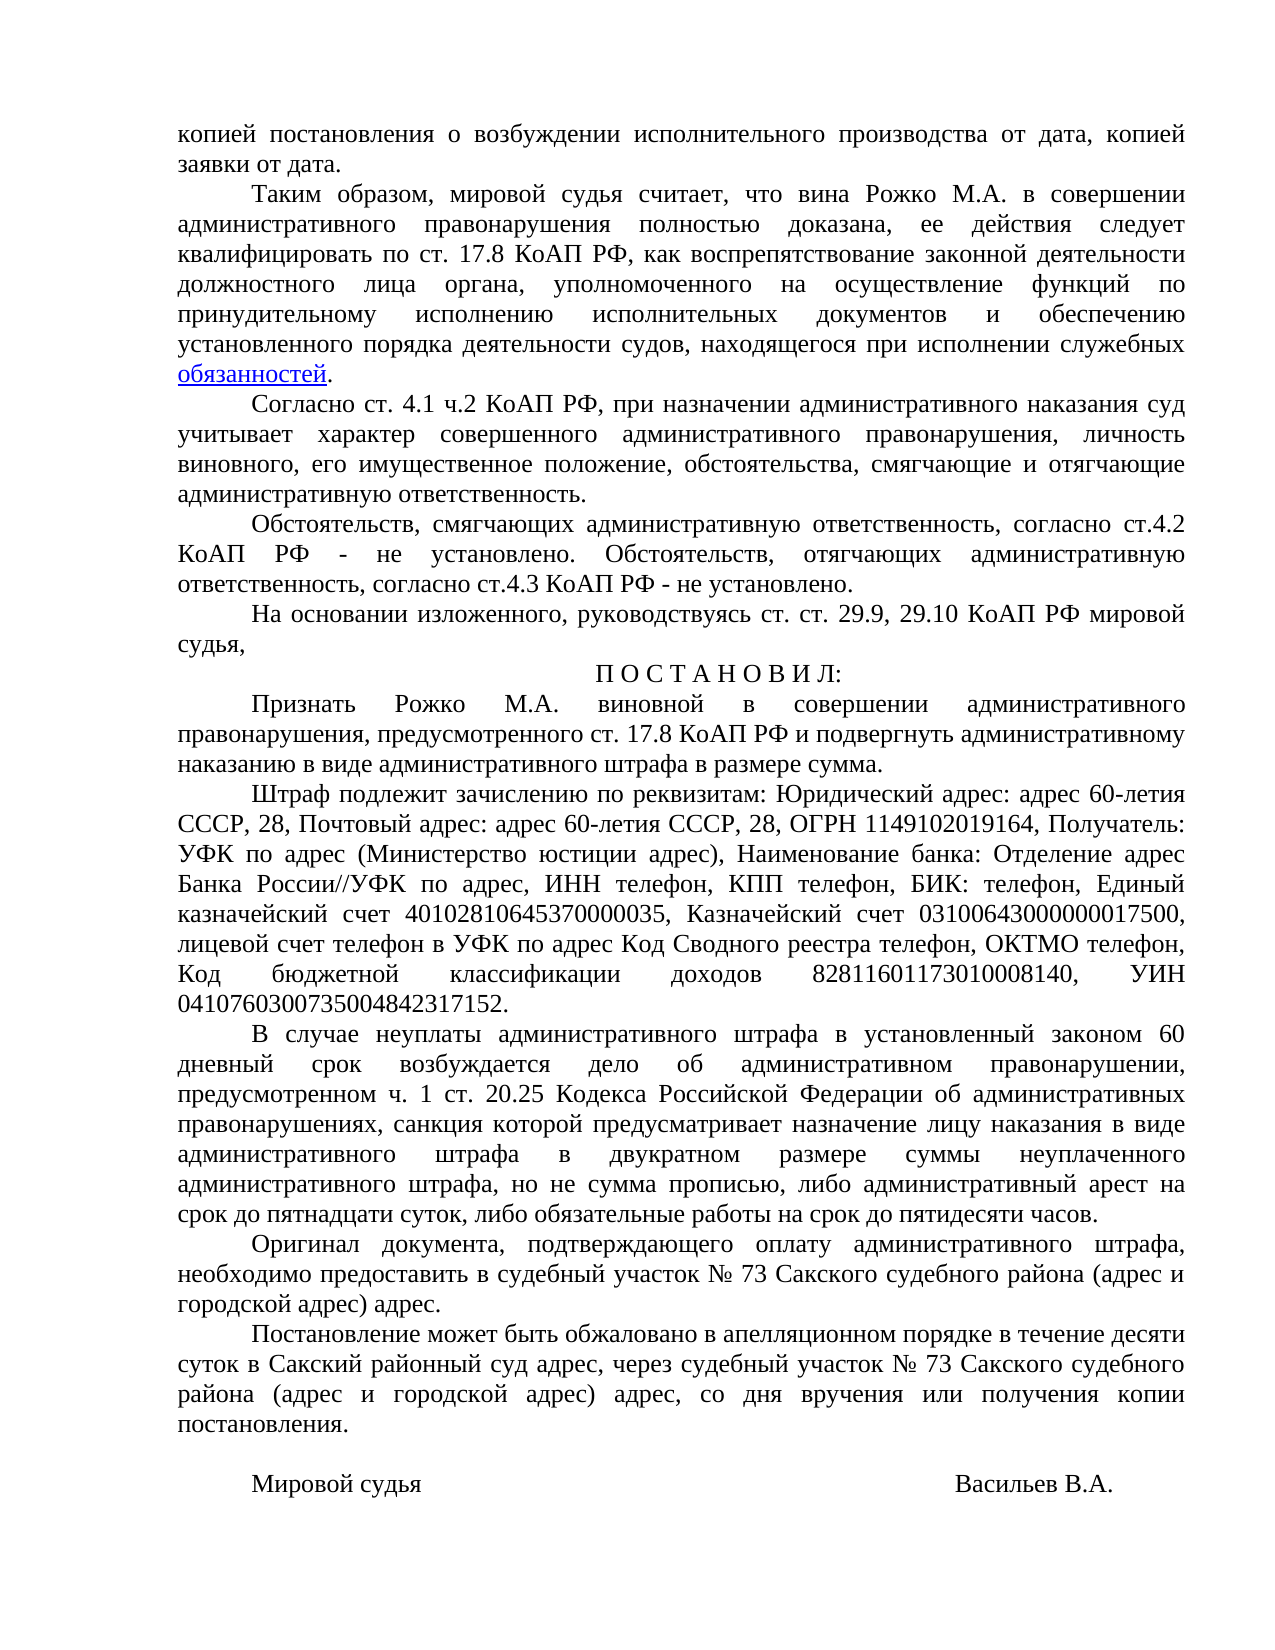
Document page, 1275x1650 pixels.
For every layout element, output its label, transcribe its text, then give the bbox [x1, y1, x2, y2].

text Оригинал документа, подтверждающего оплату административного штрафа, необходимо предоставить в судебный участок № 73 Сакского судебного района (адрес и городской адрес) адрес. [177, 1228, 1186, 1318]
text Мировой судья Васильев В.А. [177, 1468, 1186, 1498]
text В случае неуплаты административного штрафа в установленный законом 60 дневный срок возбуждается дело об административном правонарушении, предусмотренном ч. 1 ст. 20.25 Кодекса Российской Федерации об административных правонарушениях, санкция которой предусматривает назначение лицу наказания в виде административного штрафа в двукратном размере суммы неуплаченного административного штрафа, но не сумма прописью, либо административный арест на срок до пятнадцати суток, либо обязательные работы на срок до пятидесяти часов. [177, 1018, 1186, 1228]
text Обстоятельств, смягчающих административную ответственность, согласно ст.4.2 КоАП РФ - не установлено. Обстоятельств, отягчающих административную ответственность, согласно ст.4.3 КоАП РФ - не установлено. [177, 508, 1186, 598]
text Согласно ст. 4.1 ч.2 КоАП РФ, при назначении административного наказания суд учитывает характер совершенного административного правонарушения, личность виновного, его имущественное положение, обстоятельства, смягчающие и отягчающие административную ответственность. [177, 388, 1186, 508]
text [177, 118, 1186, 178]
text Таким образом, мировой судья считает, что вина Рожко М.А. в совершении административного правонарушения полностью доказана, ее действия следует квалифицировать по ст. 17.8 КоАП РФ, как воспрепятствование законной деятельности должностного лица органа, уполномоченного на осуществление функций по принудительному исполнению исполнительных документов и обеспечению установленного порядка деятельности судов, находящегося при исполнении служебных обязанностей. [177, 178, 1186, 388]
text П О С Т А Н О В И Л: [177, 658, 1186, 688]
text Признать Рожко М.А. виновной в совершении административного правонарушения, предусмотренного ст. 17.8 КоАП РФ и подвергнуть административному наказанию в виде административного штрафа в размере сумма. [177, 688, 1186, 778]
text На основании изложенного, руководствуясь ст. ст. 29.9, 29.10 КоАП РФ мировой судья, [177, 598, 1186, 658]
text Постановление может быть обжаловано в апелляционном порядке в течение десяти суток в Сакский районный суд адрес, через судебный участок № 73 Сакского судебного района (адрес и городской адрес) адрес, со дня вручения или получения копии постановления. [177, 1318, 1186, 1438]
text Штраф подлежит зачислению по реквизитам: Юридический адрес: адрес 60-летия СССР, 28, Почтовый адрес: адрес 60-летия СССР, 28, ОГРН 1149102019164, Получатель: УФК по адрес (Министерство юстиции адрес), Наименование банка: Отделение адрес Банка России//УФК по адрес, ИНН телефон, КПП телефон, БИК: телефон, Единый казначейский счет 40102810645370000035, Казначейский счет 03100643000000017500, лицевой счет телефон в УФК по адрес Код Сводного реестра телефон, ОКТМО телефон, Код бюджетной классификации доходов 82811601173010008140, УИН 0410760300735004842317152. [177, 778, 1186, 1018]
